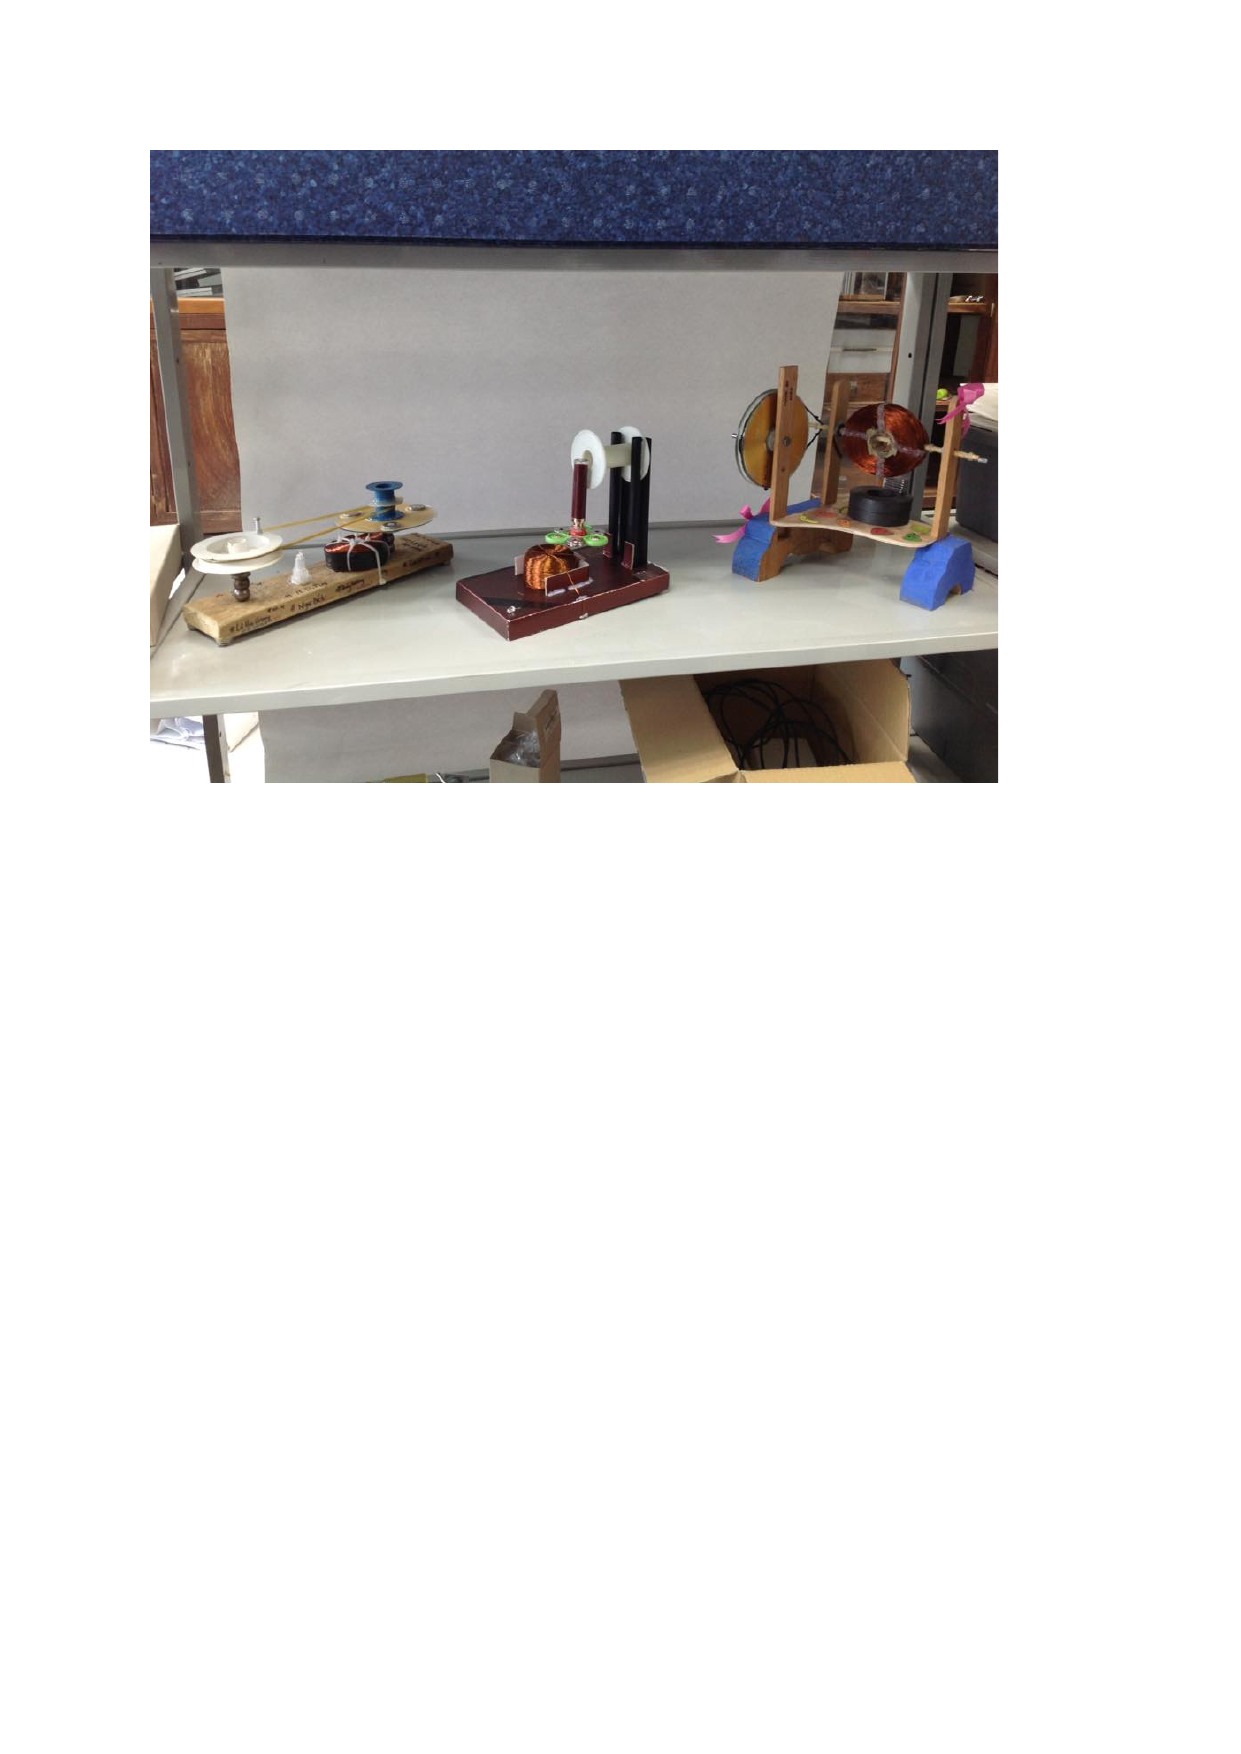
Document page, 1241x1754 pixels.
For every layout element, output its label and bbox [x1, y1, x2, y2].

picture [150, 150, 999, 783]
